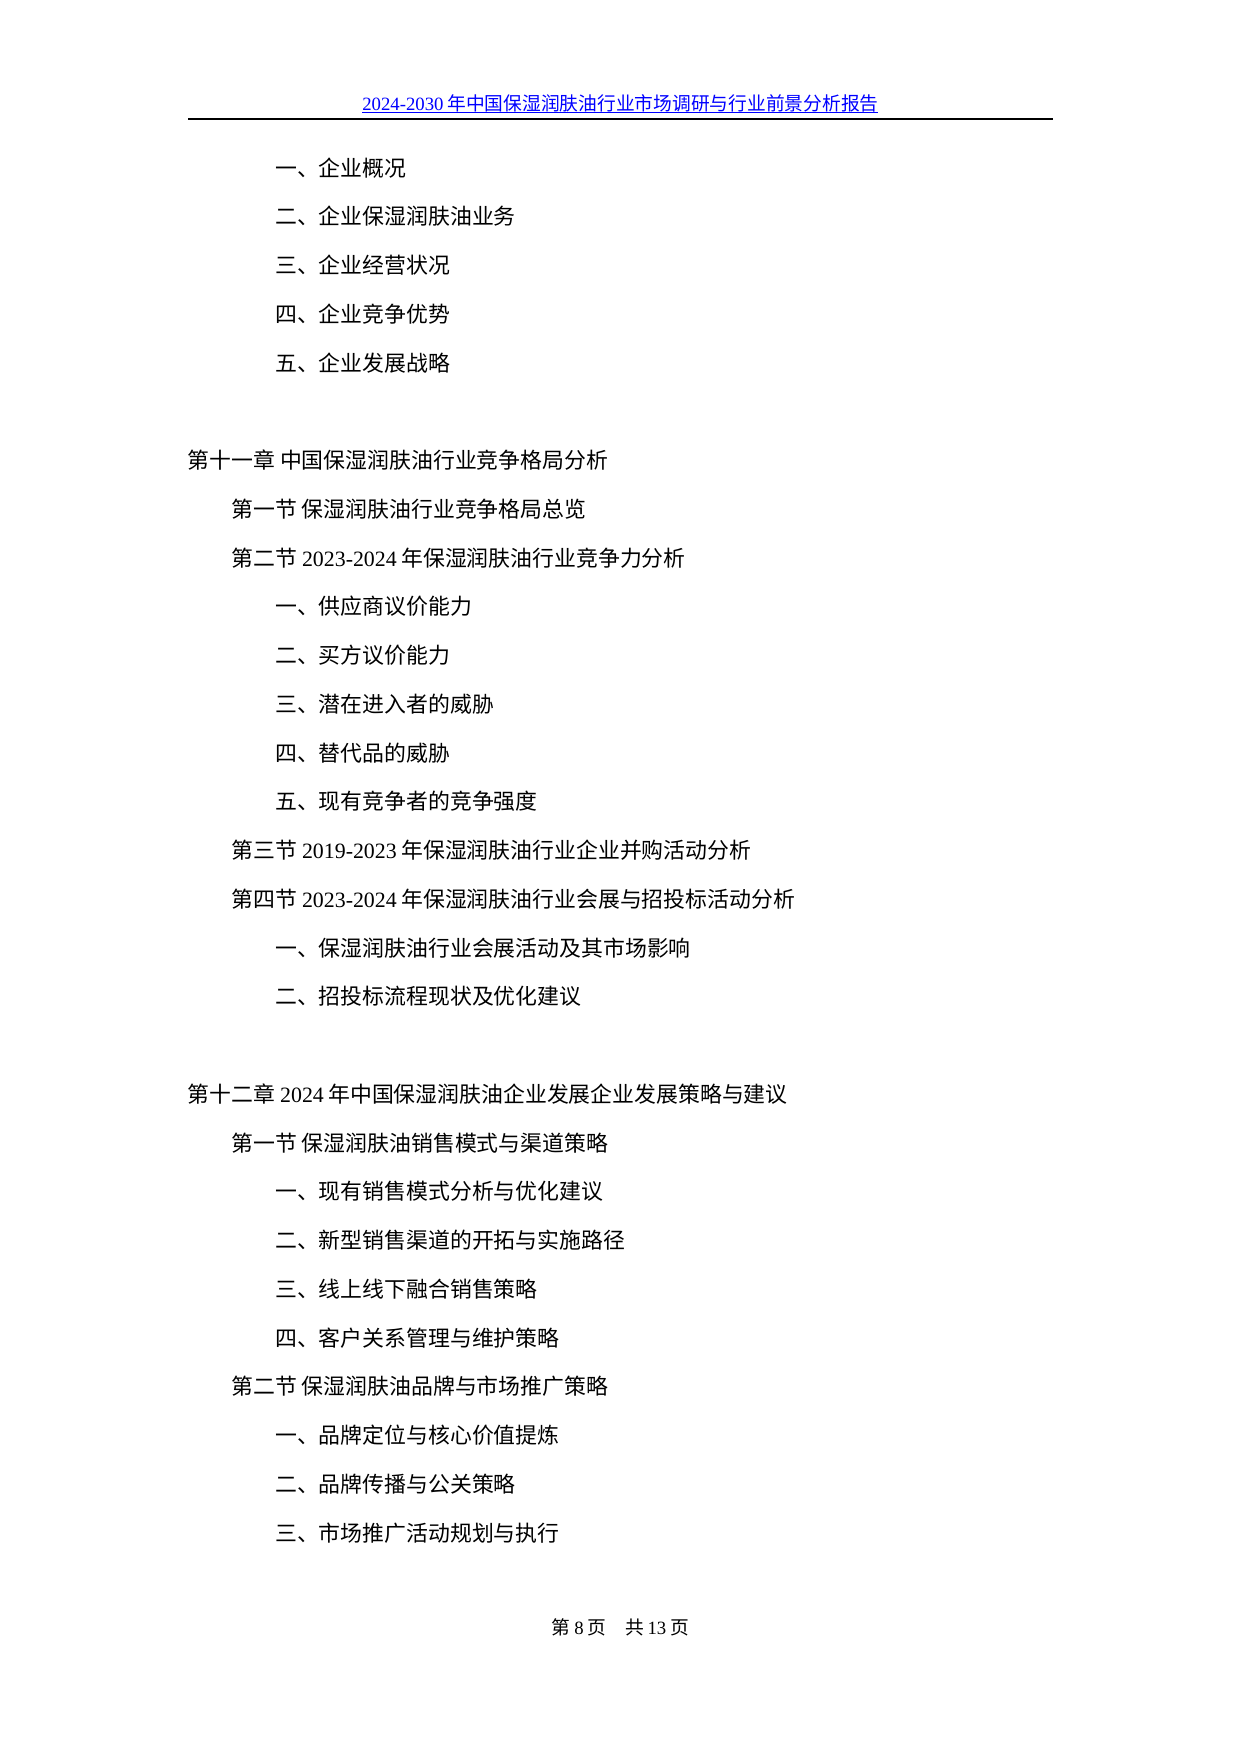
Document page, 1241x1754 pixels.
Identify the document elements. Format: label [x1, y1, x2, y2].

text [187, 150, 1053, 1548]
